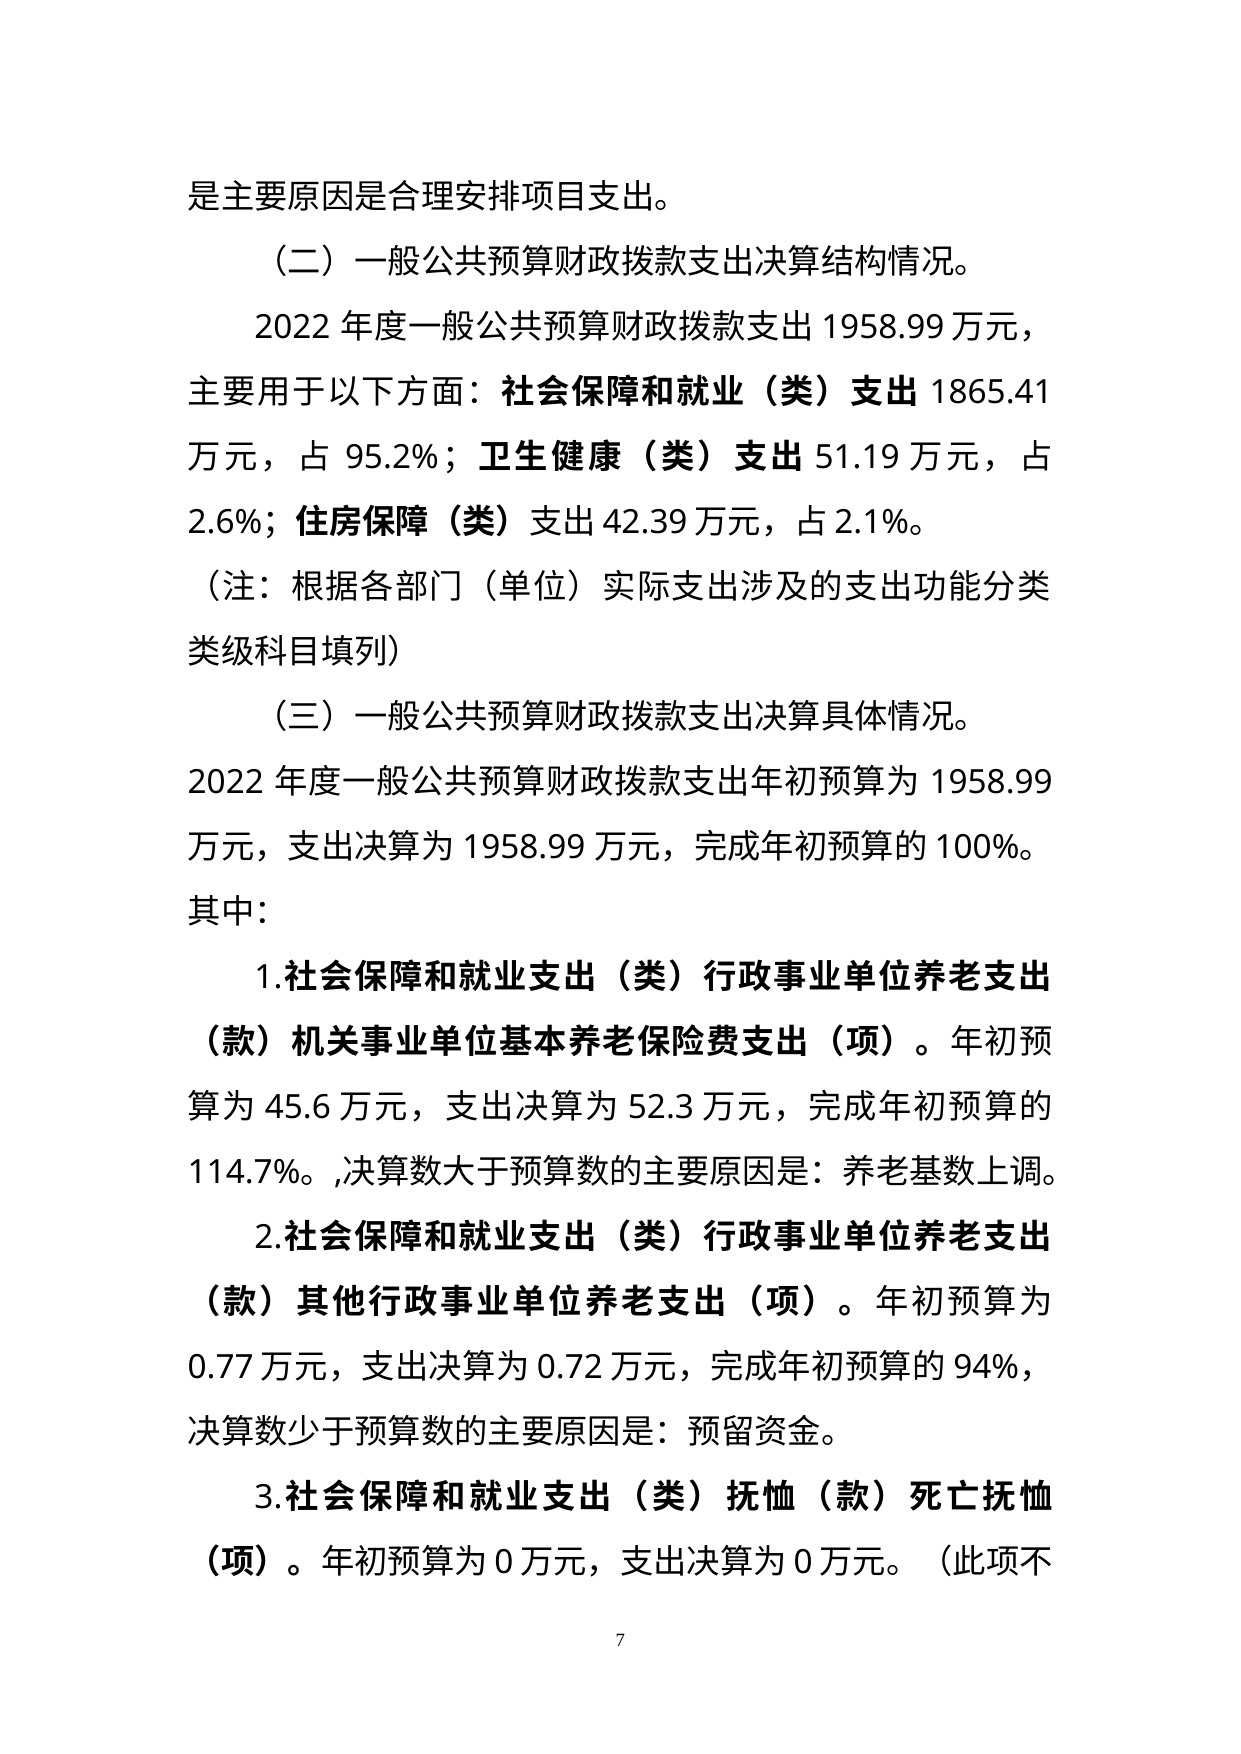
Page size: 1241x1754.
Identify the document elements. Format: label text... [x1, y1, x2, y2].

text （注：根据各部门（单位）实际支出涉及的支出功能分类类级科目填列） [187, 552, 1053, 682]
list 2022 年度一般公共预算财政拨款支出年初预算为 1958.99万元，支出决算为 1958.99 万元，完成年初预算的100%。其中： [187, 747, 1053, 942]
text 2022 年度一般公共预算财政拨款支出1958.99万元，主要用于以下方面：社会保障和就业（类）支出 1865.41 万元，占 95.2%；卫生健康（类）支出51.19万元，占2.6%；住房保障（类）支出42.39万元，占2.1%。 [187, 292, 1053, 552]
list 一般公共预算财政拨款支出决算结构情况。 [187, 227, 1053, 292]
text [187, 1462, 1053, 1592]
list 一般公共预算财政拨款支出决算具体情况。 [187, 682, 1053, 747]
text 1.社会保障和就业支出（类）行政事业单位养老支出（款）机关事业单位基本养老保险费支出（项）。年初预算为45.6万元，支出决算为52.3万元，完成年初预算的114.7%。,决算数大于预算数的主要原因是：养老基数上调。 [187, 942, 1053, 1202]
text 2.社会保障和就业支出（类）行政事业单位养老支出（款）其他行政事业单位养老支出（项）。年初预算为0.77万元，支出决算为0.72万元，完成年初预算的94%，决算数少于预算数的主要原因是：预留资金。 [187, 1202, 1053, 1462]
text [187, 162, 1053, 227]
